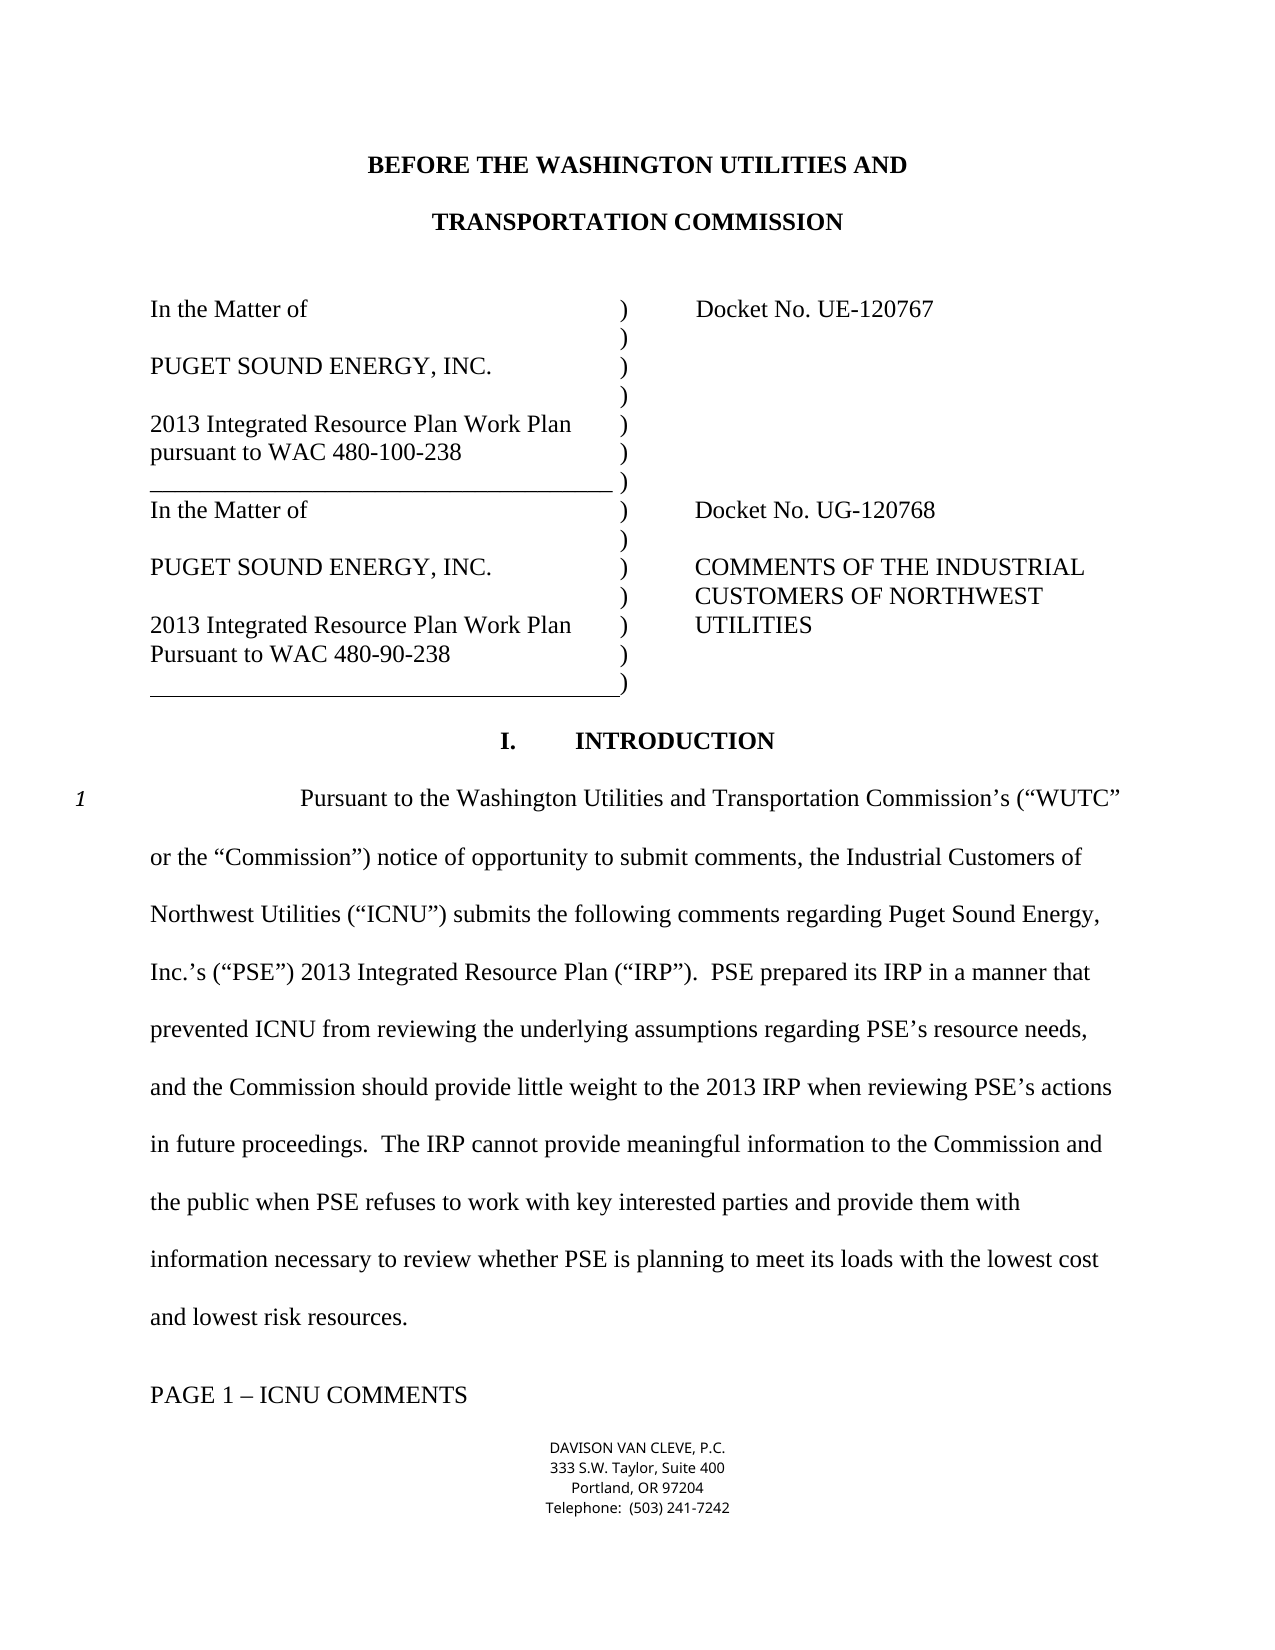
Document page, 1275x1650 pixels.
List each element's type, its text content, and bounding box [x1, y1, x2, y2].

table_header Docket No. UE-120767 Docket No. UG-120768 COMMENTS OF THE INDUSTRIAL CUSTOMERS OF NORTHWEST UTILITIES [652, 265, 1125, 696]
table_header In the Matter of PUGET SOUND ENERGY, INC. 2013 Integrated Resource Plan Work Plan pursuant to WAC 480-100-238 _____________________________________ In the Matter of PUGET SOUND ENERGY, INC. 2013 Integrated Resource Plan Work Plan Pursuant to WAC 480-90-238 [150, 265, 619, 696]
text Pursuant to the Washington Utilities and Transportation Commission’s (“WUTC” or the “Commission”) notice of opportunity to submit comments, the Industrial Customers of Northwest Utilities (“ICNU”) submits the following comments regarding Puget Sound Energy, Inc.’s (“PSE”) 2013 Integrated Resource Plan (“IRP”). PSE prepared its IRP in a manner that prevented ICNU from reviewing the underlying assumptions regarding PSE’s resource needs, and the Commission should provide little weight to the 2013 IRP when reviewing PSE’s actions in future proceedings. The IRP cannot provide meaningful information to the Commission and the public when PSE refuses to work with key interested parties and provide them with information necessary to review whether PSE is planning to meet its loads with the lowest cost and lowest risk resources. [75, 783, 1125, 1331]
text TRANSPORTATION COMMISSION [150, 207, 1125, 236]
text I. INTRODUCTION [150, 726, 1125, 755]
table_header ) ) ) ) ) ) ) ) ) ) ) ) ) ) [620, 265, 652, 696]
title BEFORE THE WASHINGTON UTILITIES AND [150, 150, 1125, 179]
